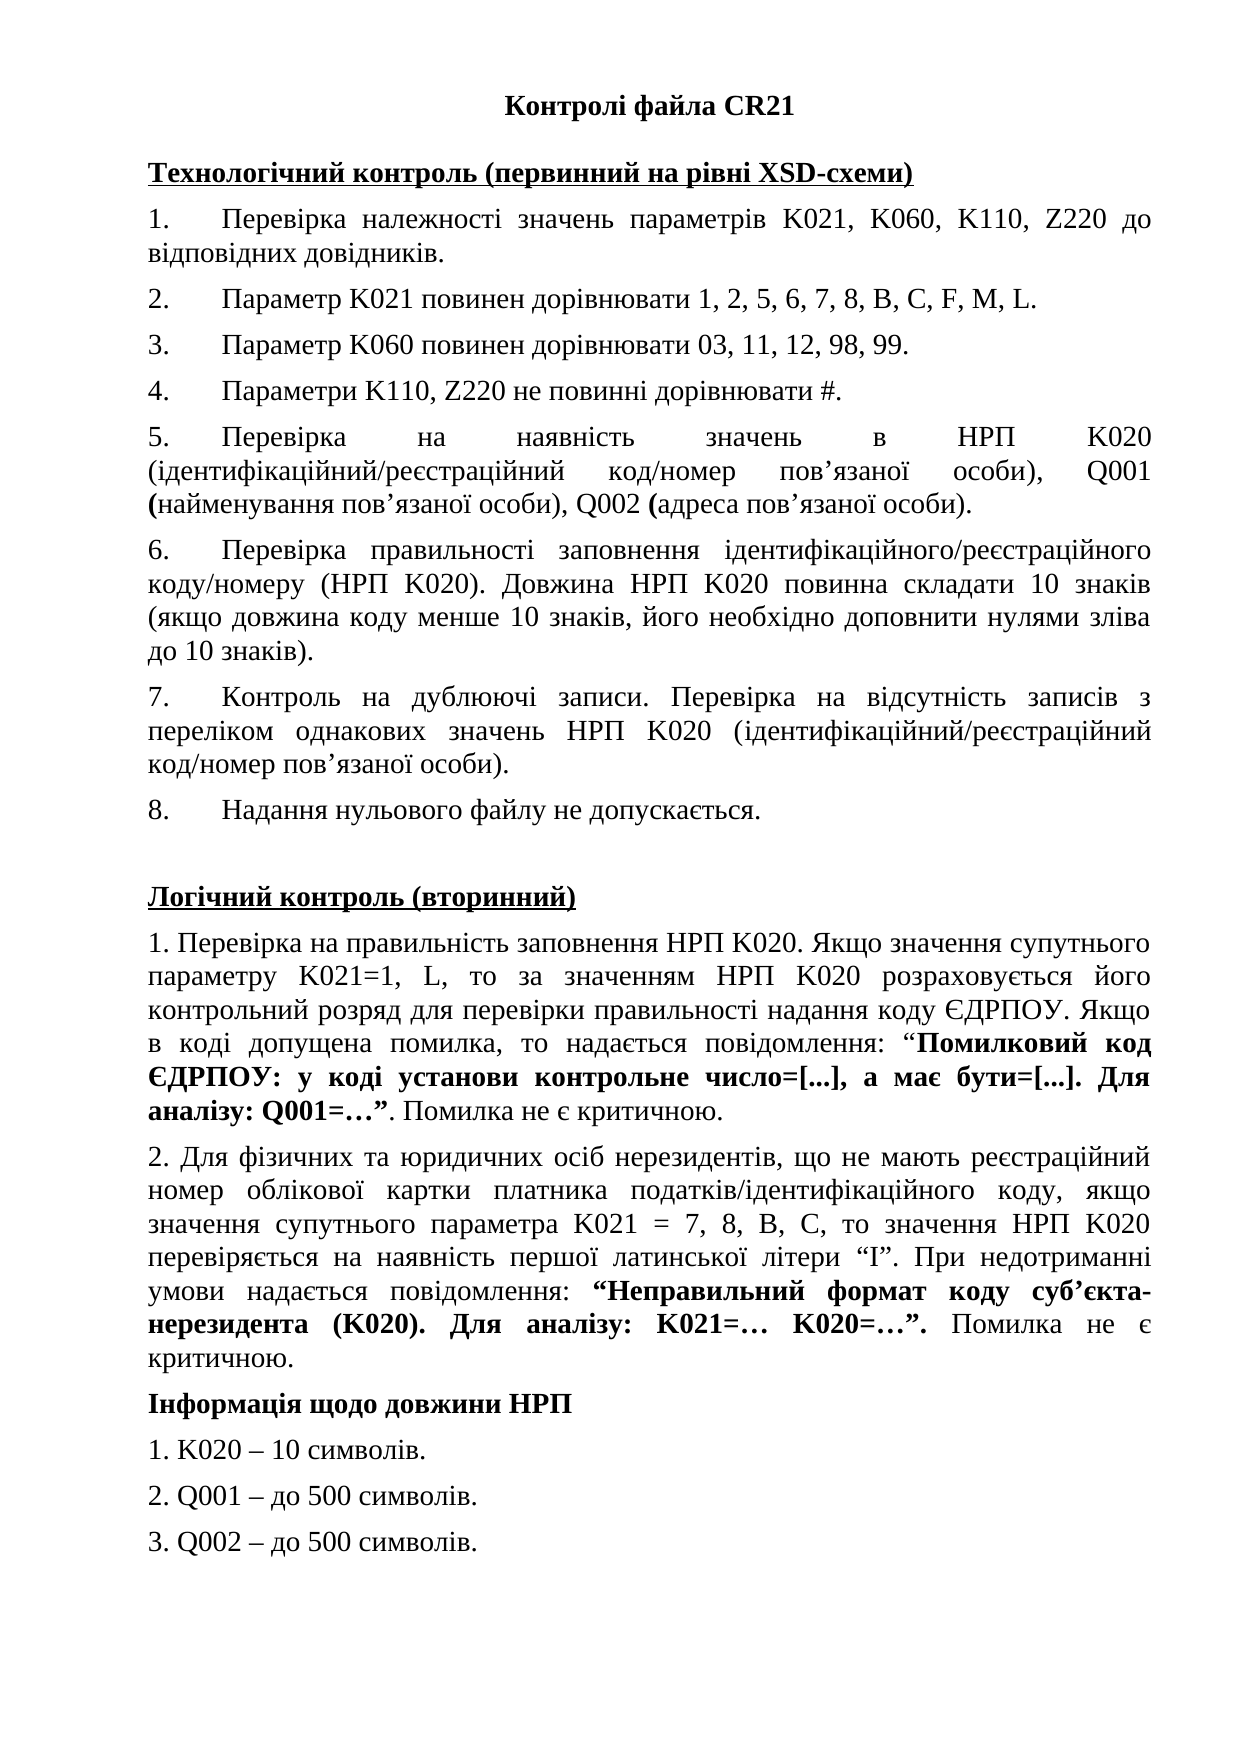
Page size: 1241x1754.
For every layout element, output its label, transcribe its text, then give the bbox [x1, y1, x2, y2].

text 2. Q001 – до 500 символів. [148, 1478, 1152, 1512]
text Інформація щодо довжини НРП [148, 1386, 1152, 1419]
text 2. Для фізичних та юридичних осіб нерезидентів, що не мають реєстраційний номер облікової картки платника податків/ідентифікаційного коду, якщо значення супутнього параметра K021 = 7, 8, B, C, то значення НРП K020 перевіряється на наявність першої латинської літери “I”. При недотриманні умови надається повідомлення: “Неправильний формат коду суб’єкта-нерезидента (K020). Для аналізу: K021=… K020=…”. Помилка не є критичною. [148, 1139, 1152, 1373]
list Параметри K110, Z220 не повинні дорівнювати #. [148, 373, 1152, 407]
text Технологічний контроль (первинний на рівні XSD-схеми) [148, 156, 1152, 189]
list Контроль на дублюючі записи. Перевірка на відсутність записів з переліком однакових значень НРП K020 (ідентифікаційний/реєстраційний код/номер пов’язаної особи). [148, 679, 1152, 780]
list Перевірка належності значень параметрів K021, K060, K110, Z220 до відповідних довідників. [148, 202, 1152, 269]
list Параметр K021 повинен дорівнювати 1, 2, 5, 6, 7, 8, B, C, F, M, L. [148, 281, 1152, 315]
list Надання нульового файлу не допускається. [148, 792, 1152, 826]
list 1. Перевірка на правильність заповнення НРП K020. Якщо значення супутнього параметру K021=1, L, то за значенням НРП K020 розраховується його контрольний розряд для перевірки правильності надання коду ЄДРПОУ. Якщо в коді допущена помилка, то надається повідомлення: “Помилковий код ЄДРПОУ: у коді установи контрольне число=[...], а має бути=[...]. Для аналізу: Q001=…”. Помилка не є критичною. [148, 925, 1152, 1126]
text Логічний контроль (вторинний) [148, 879, 1152, 912]
text 3. Q002 – до 500 символів. [148, 1524, 1152, 1558]
list Перевірка на наявність значень в НРП K020 (ідентифікаційний/реєстраційний код/номер пов’язаної особи), Q001 (найменування пов’язаної особи), Q002 (адреса пов’язаної особи). [148, 419, 1152, 520]
text Контролі файла CR21 [148, 88, 1152, 122]
text 1. K020 – 10 символів. [148, 1432, 1152, 1466]
list Перевірка правильності заповнення ідентифікаційного/реєстраційного коду/номеру (НРП K020). Довжина НРП K020 повинна складати 10 знаків (якщо довжина коду менше 10 знаків, його необхідно доповнити нулями зліва до 10 знаків). [148, 532, 1152, 667]
list Параметр K060 повинен дорівнювати 03, 11, 12, 98, 99. [148, 327, 1152, 361]
